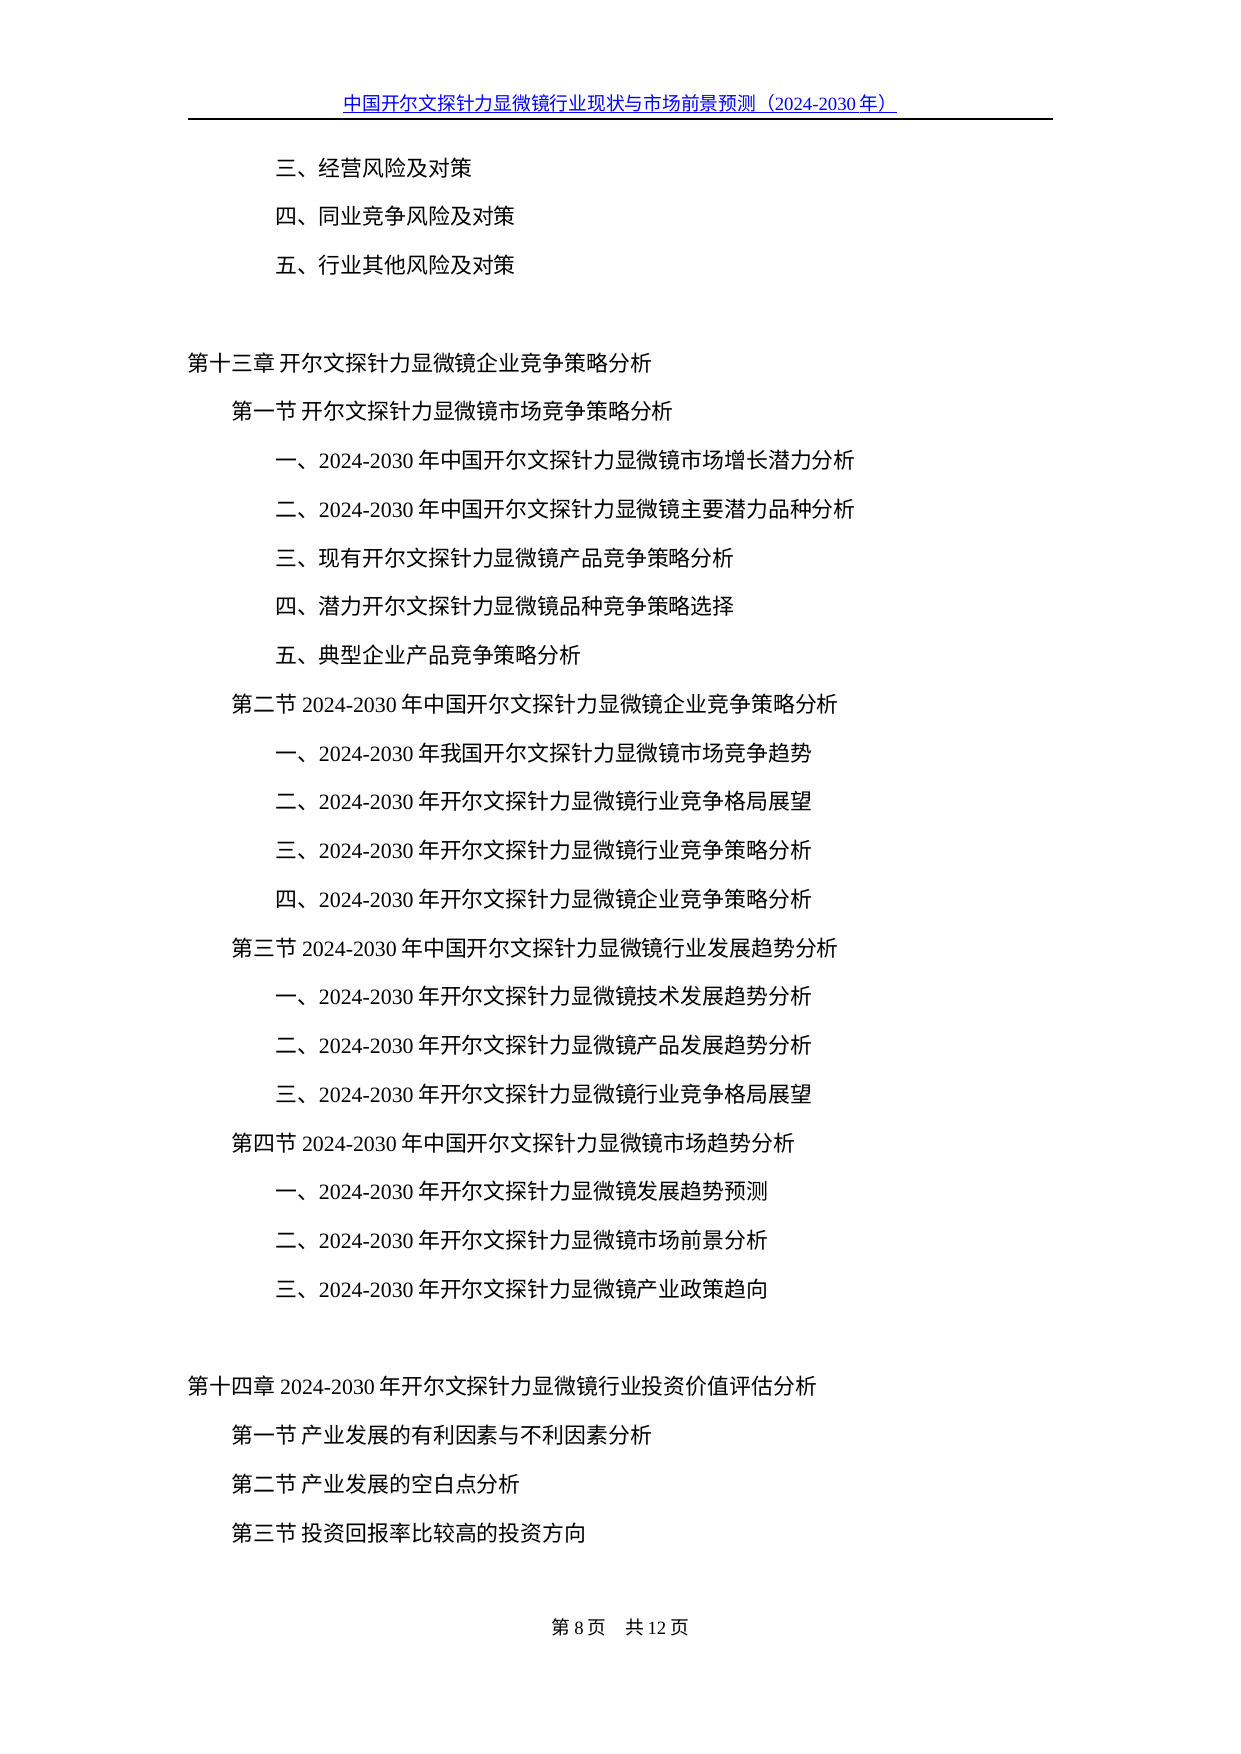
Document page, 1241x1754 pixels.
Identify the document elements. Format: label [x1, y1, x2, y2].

text [187, 150, 1053, 1548]
